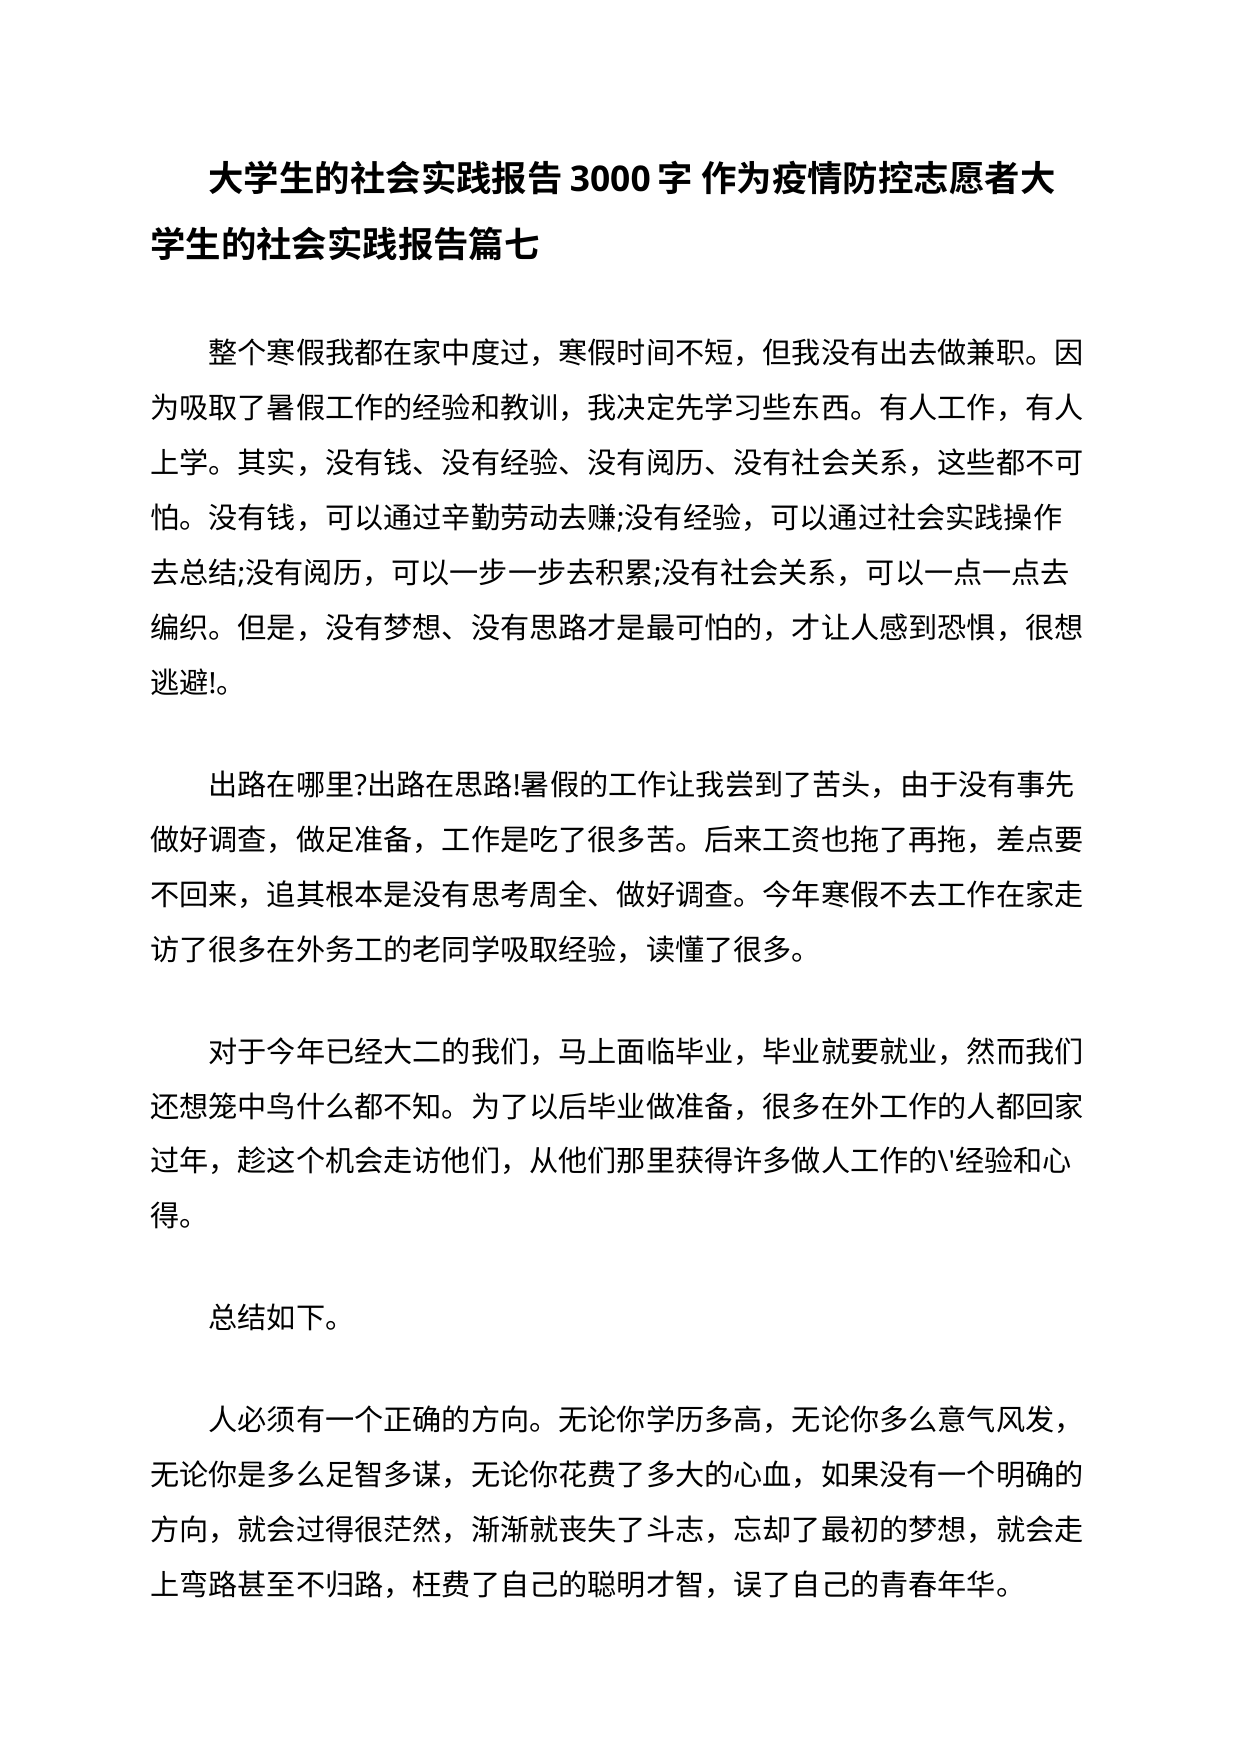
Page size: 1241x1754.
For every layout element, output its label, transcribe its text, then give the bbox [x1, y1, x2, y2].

text 对于今年已经大二的我们，马上面临毕业，毕业就要就业，然而我们还想笼中鸟什么都不知。为了以后毕业做准备，很多在外工作的人都回家过年，趁这个机会走访他们，从他们那里获得许多做人工作的\'经验和心得。 [150, 1028, 1090, 1235]
text 整个寒假我都在家中度过，寒假时间不短，但我没有出去做兼职。因为吸取了暑假工作的经验和教训，我决定先学习些东西。有人工作，有人上学。其实，没有钱、没有经验、没有阅历、没有社会关系，这些都不可怕。没有钱，可以通过辛勤劳动去赚;没有经验，可以通过社会实践操作去总结;没有阅历，可以一步一步去积累;没有社会关系，可以一点一点去编织。但是，没有梦想、没有思路才是最可怕的，才让人感到恐惧，很想逃避!。 [150, 330, 1090, 702]
text 总结如下。 [150, 1295, 1090, 1337]
text 大学生的社会实践报告3000字 作为疫情防控志愿者大学生的社会实践报告篇七 [150, 150, 1090, 268]
text 出路在哪里?出路在思路!暑假的工作让我尝到了苦头，由于没有事先做好调查，做足准备，工作是吃了很多苦。后来工资也拖了再拖，差点要不回来，追其根本是没有思考周全、做好调查。今年寒假不去工作在家走访了很多在外务工的老同学吸取经验，读懂了很多。 [150, 762, 1090, 969]
text 人必须有一个正确的方向。无论你学历多高，无论你多么意气风发，无论你是多么足智多谋，无论你花费了多大的心血，如果没有一个明确的方向，就会过得很茫然，渐渐就丧失了斗志，忘却了最初的梦想，就会走上弯路甚至不归路，枉费了自己的聪明才智，误了自己的青春年华。 [150, 1397, 1090, 1603]
